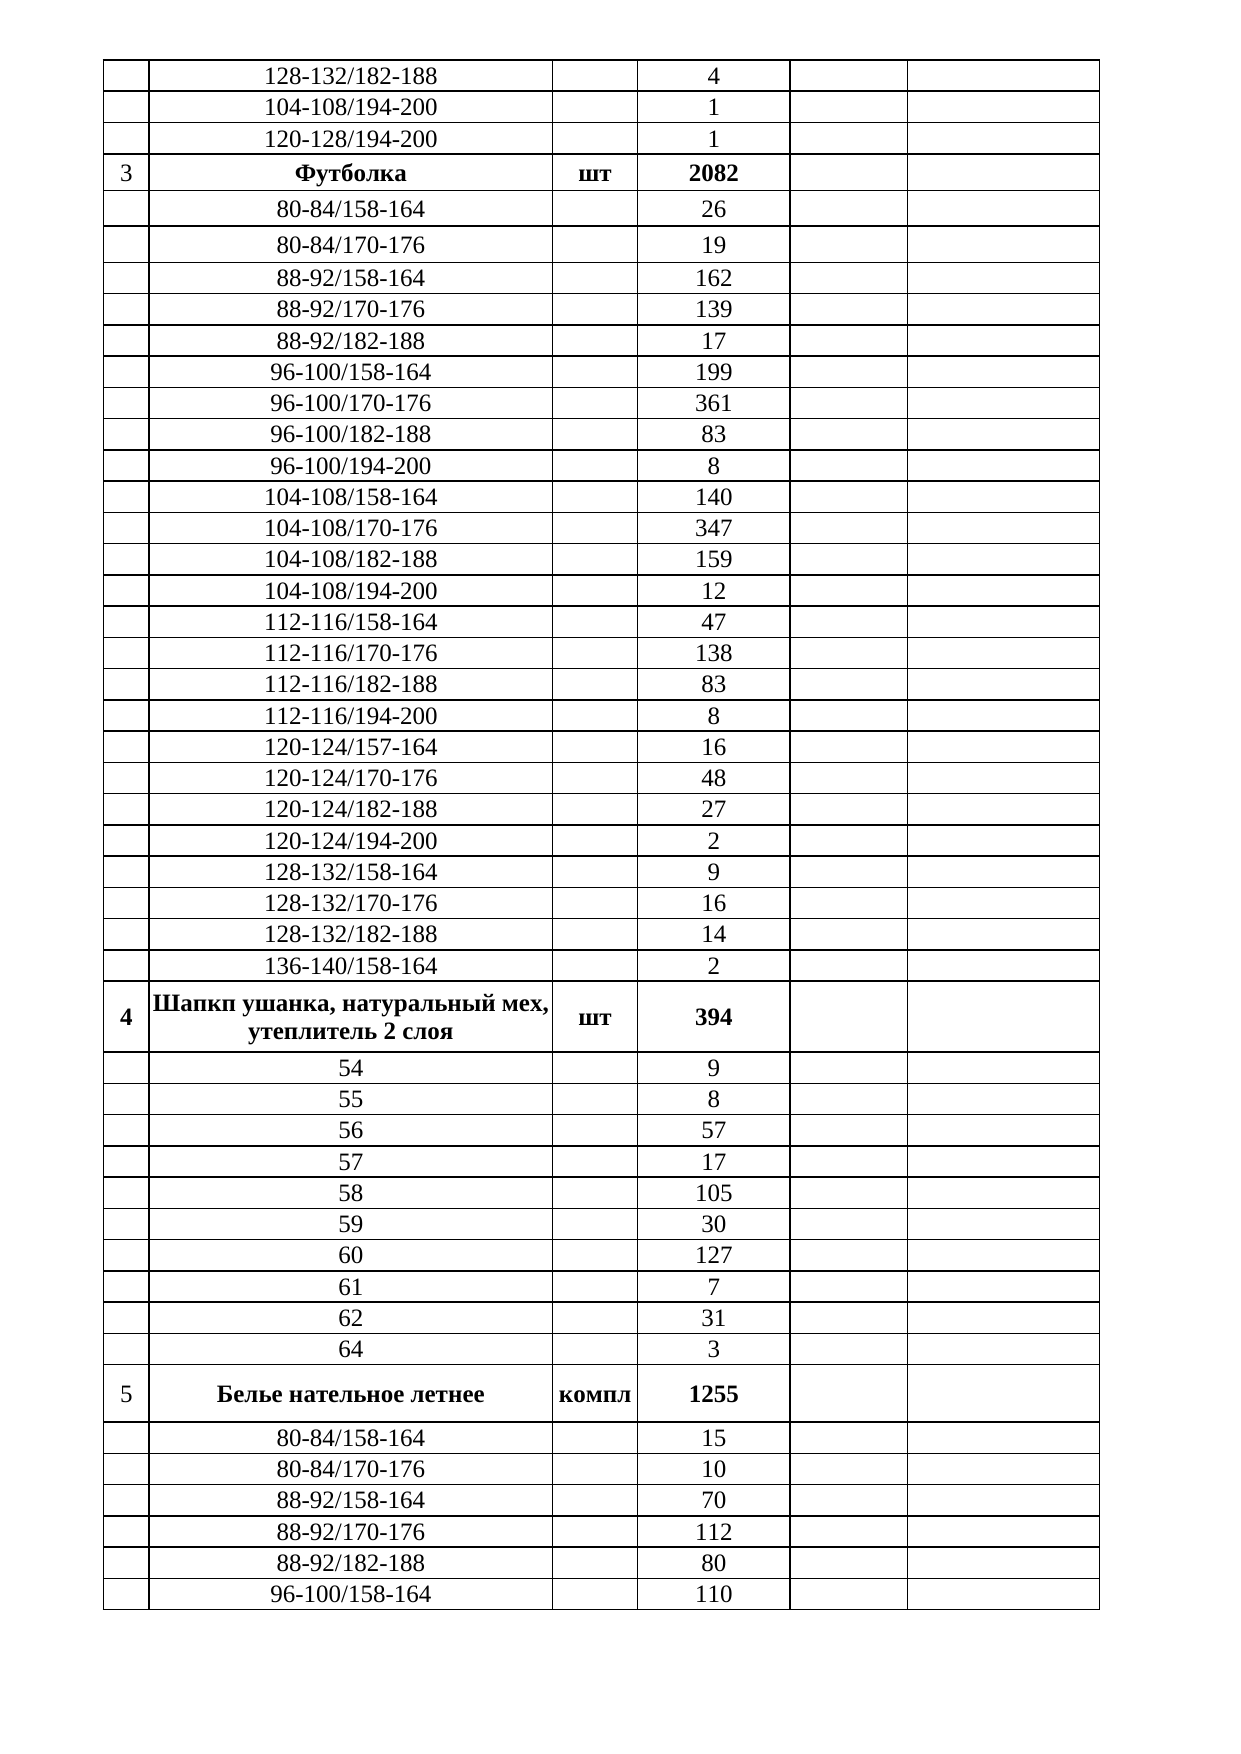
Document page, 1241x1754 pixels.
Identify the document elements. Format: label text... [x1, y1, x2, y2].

table_cell 57 [150, 1147, 552, 1176]
table_cell [104, 191, 148, 225]
table_cell [553, 669, 637, 699]
table_cell [908, 1334, 1099, 1364]
table_cell 64 [150, 1334, 552, 1364]
table_cell [791, 982, 907, 1051]
table_cell [553, 191, 637, 225]
table_cell [553, 794, 637, 824]
table_cell [908, 1485, 1099, 1515]
table_cell [908, 982, 1099, 1051]
table_cell 105 [638, 1178, 789, 1207]
table_cell [908, 513, 1099, 543]
table_cell [553, 1334, 637, 1364]
table_cell 7 [638, 1272, 789, 1301]
table_cell [553, 388, 637, 418]
table_cell 112-116/182-188 [150, 669, 552, 699]
table_cell [104, 326, 148, 355]
table_cell [104, 701, 148, 730]
table_cell [791, 763, 907, 793]
table_cell [908, 919, 1099, 949]
table_cell 128-132/170-176 [150, 888, 552, 918]
table_cell 12 [638, 576, 789, 605]
table_cell [104, 1303, 148, 1332]
table_cell [104, 732, 148, 761]
table_cell [791, 1209, 907, 1239]
table_cell [791, 123, 907, 153]
table_cell 5 [104, 1365, 148, 1421]
table_cell [791, 732, 907, 761]
table_cell [553, 1084, 637, 1114]
table_cell 112-116/170-176 [150, 638, 552, 668]
table_cell [908, 826, 1099, 855]
table_cell [104, 419, 148, 449]
table_cell 15 [638, 1423, 789, 1452]
table_cell 27 [638, 794, 789, 824]
table_cell [104, 263, 148, 293]
table_cell 80 [638, 1548, 789, 1577]
table_cell [104, 451, 148, 480]
table_cell [553, 1147, 637, 1176]
table_cell [104, 919, 148, 949]
table_cell 2 [638, 826, 789, 855]
table_cell 10 [638, 1454, 789, 1484]
table_cell 394 [638, 982, 789, 1051]
table_cell 30 [638, 1209, 789, 1239]
table_cell 54 [150, 1053, 552, 1082]
table_cell 96-100/170-176 [150, 388, 552, 418]
table_cell 83 [638, 669, 789, 699]
table_cell [104, 294, 148, 324]
table_cell 60 [150, 1240, 552, 1270]
table_cell [104, 388, 148, 418]
table_cell [908, 638, 1099, 668]
table_cell 120-124/170-176 [150, 763, 552, 793]
table_cell [791, 1178, 907, 1207]
table_cell 4 [638, 61, 789, 90]
table_cell [791, 263, 907, 293]
table_cell [104, 1485, 148, 1515]
table_cell 136-140/158-164 [150, 951, 552, 980]
table_cell 127 [638, 1240, 789, 1270]
table_cell [791, 1084, 907, 1114]
table_cell [104, 857, 148, 886]
table_cell 88-92/182-188 [150, 1548, 552, 1577]
table_cell [908, 1548, 1099, 1577]
table_cell [553, 919, 637, 949]
table_cell 96-100/194-200 [150, 451, 552, 480]
table_cell 16 [638, 732, 789, 761]
table_cell [791, 1548, 907, 1577]
table_cell [104, 1178, 148, 1207]
table_cell [553, 1272, 637, 1301]
table_cell [791, 294, 907, 324]
table_cell [908, 1178, 1099, 1207]
table_cell 9 [638, 857, 789, 886]
table_cell [908, 1365, 1099, 1421]
table_cell [553, 951, 637, 980]
table_cell [908, 1084, 1099, 1114]
table_cell [104, 123, 148, 153]
table_cell [104, 1147, 148, 1176]
table_cell [908, 1303, 1099, 1332]
table_cell Шапкп ушанка, натуральный мех, утеплитель 2 слоя [150, 982, 552, 1051]
table_cell 2082 [638, 155, 789, 189]
table_cell [553, 1485, 637, 1515]
table_cell [553, 1454, 637, 1484]
table_cell [791, 701, 907, 730]
table_cell [553, 1579, 637, 1609]
table_cell [908, 607, 1099, 636]
table_cell 88-92/170-176 [150, 294, 552, 324]
table_cell [553, 1423, 637, 1452]
table_cell 19 [638, 227, 789, 261]
table_cell 112-116/158-164 [150, 607, 552, 636]
table_cell [908, 263, 1099, 293]
table_cell [553, 1517, 637, 1546]
table_cell [104, 357, 148, 386]
table_cell [553, 732, 637, 761]
table_cell [791, 1303, 907, 1332]
table_cell [908, 669, 1099, 699]
table_cell Футболка [150, 155, 552, 189]
table_cell [104, 1548, 148, 1577]
table_cell [908, 763, 1099, 793]
table_cell [553, 263, 637, 293]
table_cell [908, 155, 1099, 189]
table_cell [791, 1485, 907, 1515]
table_cell [791, 1365, 907, 1421]
table_cell [908, 951, 1099, 980]
table_cell 8 [638, 451, 789, 480]
table_cell [908, 482, 1099, 511]
table_cell 120-124/182-188 [150, 794, 552, 824]
table_cell [908, 92, 1099, 122]
table_cell [553, 1178, 637, 1207]
table_cell 110 [638, 1579, 789, 1609]
table_cell [553, 826, 637, 855]
table_cell 88-92/170-176 [150, 1517, 552, 1546]
table_cell [908, 1240, 1099, 1270]
table_cell [553, 61, 637, 90]
table_cell [104, 482, 148, 511]
table_cell 88-92/182-188 [150, 326, 552, 355]
table_cell 80-84/170-176 [150, 1454, 552, 1484]
table_cell [104, 576, 148, 605]
table_cell 8 [638, 701, 789, 730]
table_cell [791, 857, 907, 886]
table_cell [908, 388, 1099, 418]
table_cell 96-100/158-164 [150, 1579, 552, 1609]
table_cell [908, 732, 1099, 761]
table_cell [908, 227, 1099, 261]
table_cell [908, 1147, 1099, 1176]
table_cell 57 [638, 1115, 789, 1145]
table_cell [791, 513, 907, 543]
table_cell [104, 763, 148, 793]
table_cell 1 [638, 123, 789, 153]
table_cell [104, 1423, 148, 1452]
table_cell 80-84/170-176 [150, 227, 552, 261]
table_cell 140 [638, 482, 789, 511]
table_cell 96-100/158-164 [150, 357, 552, 386]
table_cell 139 [638, 294, 789, 324]
table_cell [791, 576, 907, 605]
table_cell [553, 357, 637, 386]
table_cell [791, 888, 907, 918]
table_cell 59 [150, 1209, 552, 1239]
table_cell 8 [638, 1084, 789, 1114]
table_cell 2 [638, 951, 789, 980]
table_cell 120-124/157-164 [150, 732, 552, 761]
table_cell [791, 1334, 907, 1364]
table_cell 3 [638, 1334, 789, 1364]
table_cell [791, 482, 907, 511]
table_cell [104, 1115, 148, 1145]
table_cell [104, 638, 148, 668]
table_cell [791, 155, 907, 189]
table_cell 80-84/158-164 [150, 191, 552, 225]
table_cell 104-108/194-200 [150, 576, 552, 605]
table_cell [791, 951, 907, 980]
table_cell 159 [638, 544, 789, 574]
table_cell [553, 701, 637, 730]
table_cell [908, 544, 1099, 574]
table_cell 112 [638, 1517, 789, 1546]
table_cell [104, 1334, 148, 1364]
table_cell [553, 123, 637, 153]
table_cell [908, 1272, 1099, 1301]
table_cell [908, 794, 1099, 824]
table_cell 128-132/158-164 [150, 857, 552, 886]
table_cell [553, 1053, 637, 1082]
table_cell 104-108/158-164 [150, 482, 552, 511]
table_cell [791, 1147, 907, 1176]
table_cell [908, 1053, 1099, 1082]
table_cell [104, 92, 148, 122]
table_cell 104-108/182-188 [150, 544, 552, 574]
table_cell [553, 607, 637, 636]
table_cell 347 [638, 513, 789, 543]
table_cell 83 [638, 419, 789, 449]
table_cell [104, 1454, 148, 1484]
table_cell [908, 1209, 1099, 1239]
table_cell [553, 1209, 637, 1239]
table_cell [104, 1053, 148, 1082]
table_cell [553, 857, 637, 886]
table_cell [553, 482, 637, 511]
table_cell [553, 1548, 637, 1577]
table_cell [104, 607, 148, 636]
table_cell 112-116/194-200 [150, 701, 552, 730]
table_cell [791, 326, 907, 355]
table_cell [553, 576, 637, 605]
table_cell [553, 326, 637, 355]
table_cell [104, 1517, 148, 1546]
table_cell [104, 951, 148, 980]
table_cell 88-92/158-164 [150, 1485, 552, 1515]
table_cell шт [553, 982, 637, 1051]
table_cell 199 [638, 357, 789, 386]
table_cell [791, 544, 907, 574]
table_cell 120-124/194-200 [150, 826, 552, 855]
table_cell [791, 1272, 907, 1301]
table_cell 80-84/158-164 [150, 1423, 552, 1452]
table_cell [908, 1454, 1099, 1484]
table_cell 120-128/194-200 [150, 123, 552, 153]
table_cell [553, 1240, 637, 1270]
table_cell [553, 763, 637, 793]
table_cell [553, 1115, 637, 1145]
table_cell [104, 227, 148, 261]
table_cell [104, 1084, 148, 1114]
table_cell 1 [638, 92, 789, 122]
table_cell Белье нательное летнее [150, 1365, 552, 1421]
table_cell [791, 826, 907, 855]
table_cell 128-132/182-188 [150, 61, 552, 90]
table_cell [908, 888, 1099, 918]
table_cell [553, 513, 637, 543]
table_cell [791, 419, 907, 449]
table_cell [791, 919, 907, 949]
table_cell [553, 638, 637, 668]
table_cell [104, 61, 148, 90]
table_cell [553, 227, 637, 261]
table_cell [791, 1454, 907, 1484]
table_cell 3 [104, 155, 148, 189]
table_cell [908, 294, 1099, 324]
table_cell 48 [638, 763, 789, 793]
table_cell 96-100/182-188 [150, 419, 552, 449]
table_cell [104, 1579, 148, 1609]
table_cell [791, 61, 907, 90]
table_cell [791, 1240, 907, 1270]
table_cell [104, 544, 148, 574]
table_cell 62 [150, 1303, 552, 1332]
table_cell шт [553, 155, 637, 189]
table_cell [908, 191, 1099, 225]
table_cell [791, 669, 907, 699]
table_cell 61 [150, 1272, 552, 1301]
table_cell 56 [150, 1115, 552, 1145]
table_cell [908, 451, 1099, 480]
table_cell [791, 1517, 907, 1546]
table_cell 70 [638, 1485, 789, 1515]
table_cell [553, 888, 637, 918]
table_cell [104, 513, 148, 543]
table_cell [908, 419, 1099, 449]
table_cell [553, 294, 637, 324]
table_cell [908, 1423, 1099, 1452]
table_cell 361 [638, 388, 789, 418]
table_cell [791, 638, 907, 668]
table_cell [104, 1272, 148, 1301]
table_cell [553, 1303, 637, 1332]
table_cell 14 [638, 919, 789, 949]
table_cell [908, 576, 1099, 605]
table_cell 104-108/170-176 [150, 513, 552, 543]
table_cell 17 [638, 1147, 789, 1176]
table_cell компл [553, 1365, 637, 1421]
table_cell [908, 701, 1099, 730]
table_cell [908, 1115, 1099, 1145]
table_cell 55 [150, 1084, 552, 1114]
table_cell 128-132/182-188 [150, 919, 552, 949]
table_cell [553, 451, 637, 480]
table_cell 47 [638, 607, 789, 636]
table_cell [791, 1115, 907, 1145]
table_cell [908, 357, 1099, 386]
table_cell [553, 419, 637, 449]
table_cell 104-108/194-200 [150, 92, 552, 122]
table_cell [104, 826, 148, 855]
table_cell [908, 857, 1099, 886]
table_cell [791, 227, 907, 261]
table_cell [104, 794, 148, 824]
table_cell [791, 1053, 907, 1082]
table_cell [908, 61, 1099, 90]
table_cell [791, 191, 907, 225]
table_cell [791, 607, 907, 636]
table_cell [791, 1423, 907, 1452]
table_cell 58 [150, 1178, 552, 1207]
table_cell [908, 123, 1099, 153]
table_cell 16 [638, 888, 789, 918]
table_cell 4 [104, 982, 148, 1051]
table_cell [791, 92, 907, 122]
table_cell [908, 1579, 1099, 1609]
table_cell 9 [638, 1053, 789, 1082]
table_cell 88-92/158-164 [150, 263, 552, 293]
table_cell [553, 544, 637, 574]
table_cell 162 [638, 263, 789, 293]
table_cell [791, 451, 907, 480]
table_cell [104, 669, 148, 699]
table_cell [104, 888, 148, 918]
table_cell [791, 357, 907, 386]
table_cell 1255 [638, 1365, 789, 1421]
table_cell [791, 388, 907, 418]
table_cell [908, 1517, 1099, 1546]
table_cell 26 [638, 191, 789, 225]
table_cell [104, 1240, 148, 1270]
table_cell [791, 1579, 907, 1609]
table_cell 31 [638, 1303, 789, 1332]
table_cell [908, 326, 1099, 355]
table_cell [553, 92, 637, 122]
table_cell 17 [638, 326, 789, 355]
table_cell 138 [638, 638, 789, 668]
table_cell [104, 1209, 148, 1239]
table_cell [791, 794, 907, 824]
